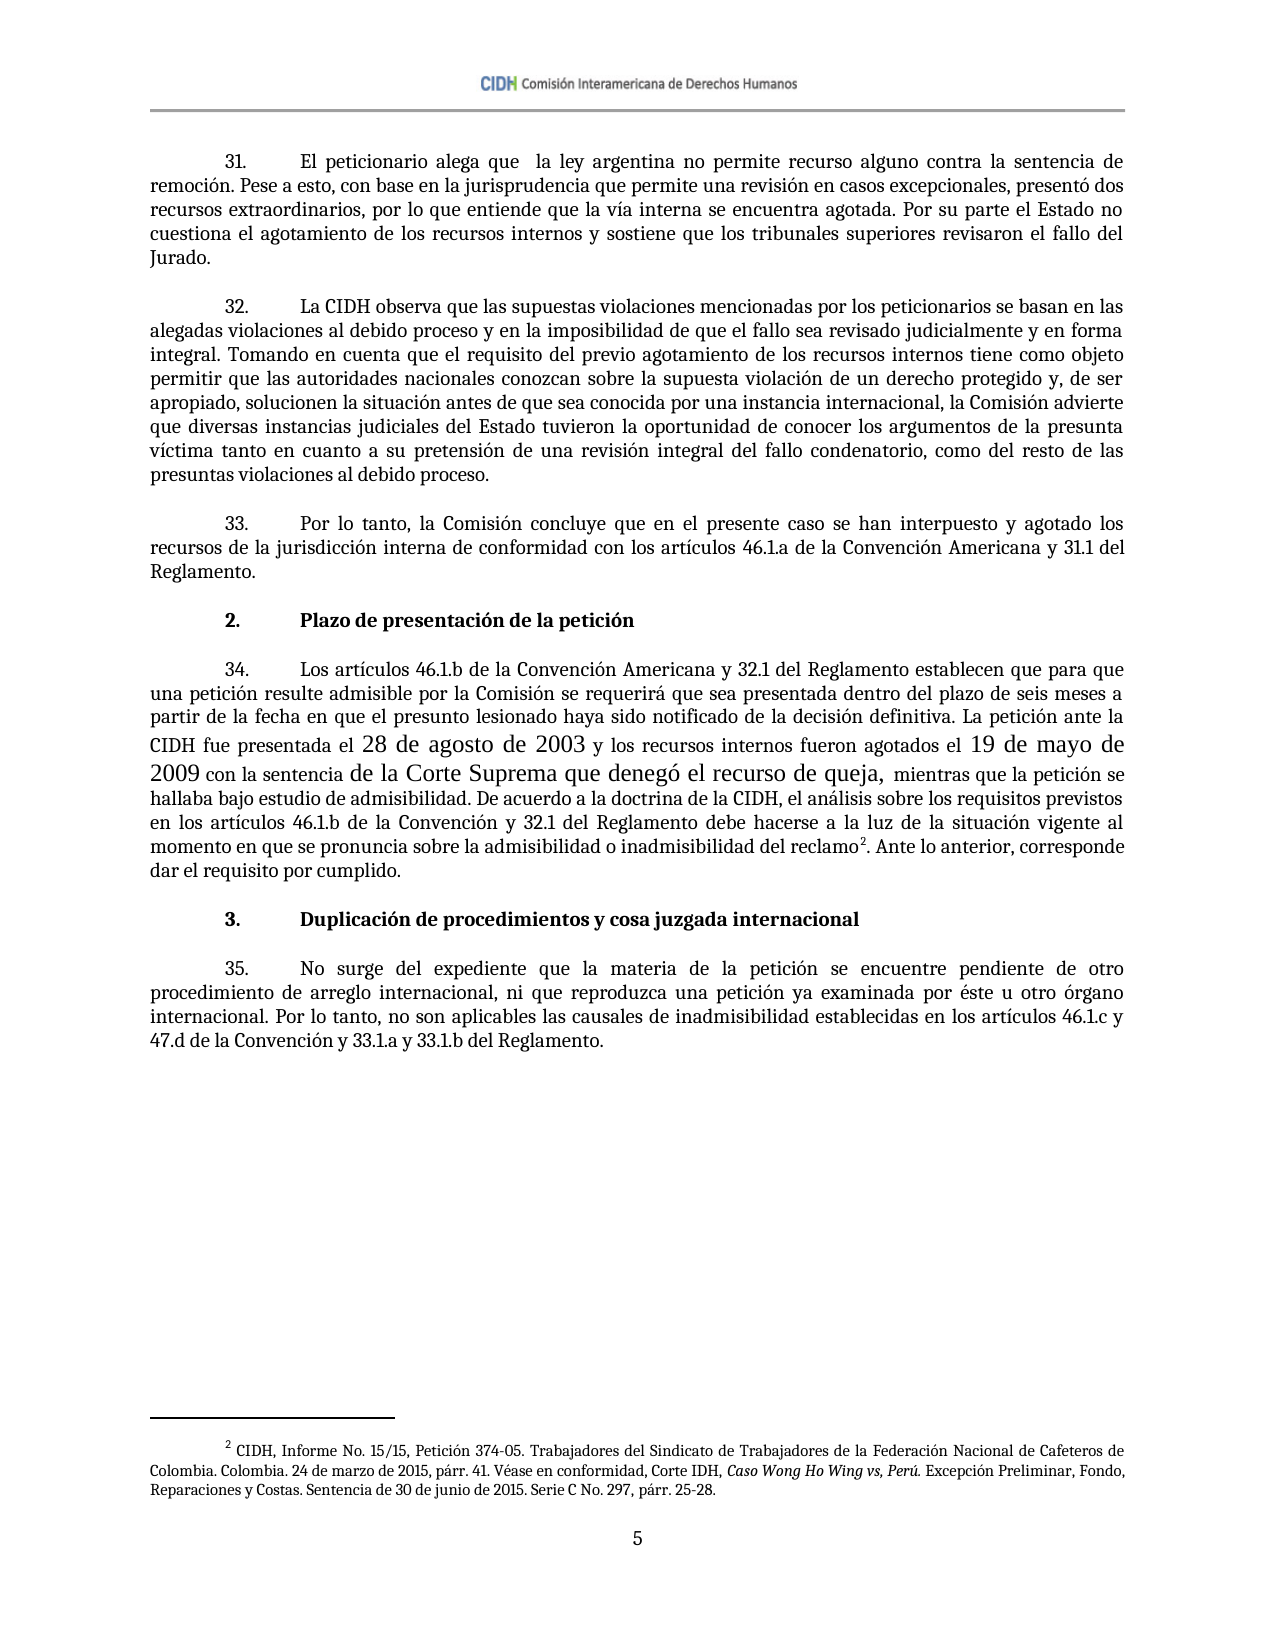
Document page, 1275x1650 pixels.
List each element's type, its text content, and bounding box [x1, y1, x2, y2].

picture [475, 75, 800, 93]
list El peticionario alega que la ley argentina no permite recurso alguno contra la sentencia de remoción. Pese a esto, con base en la jurisprudencia que permite una revisión en casos excepcionales, presentó dos recursos extraordinarios, por lo que entiende que la vía interna se encuentra agotada. Por su parte el Estado no cuestiona el agotamiento de los recursos internos y sostiene que los tribunales superiores revisaron el fallo del Jurado. [150, 150, 1125, 270]
text 2. Plazo de presentación de la petición [150, 608, 1125, 632]
list Los artículos 46.1.b de la Convención Americana y 32.1 del Reglamento establecen que para que una petición resulte admisible por la Comisión se requerirá que sea presentada dentro del plazo de seis meses a partir de la fecha en que el presunto lesionado haya sido notificado de la decisión definitiva. La petición ante la CIDH fue presentada el y los recursos internos fueron agotados el con la sentencia mientras que la petición se hallaba bajo estudio de admisibilidad. De acuerdo a la doctrina de la CIDH, el análisis sobre los requisitos previstos en los artículos 46.1.b de la Convención y 32.1 del Reglamento debe hacerse a la luz de la situación vigente al momento en que se pronuncia sobre la admisibilidad o inadmisibilidad del reclamo. Ante lo anterior, corresponde dar el requisito por cumplido. [150, 657, 1125, 882]
text 3. Duplicación de procedimientos y cosa juzgada internacional [150, 907, 1125, 931]
list La CIDH observa que las supuestas violaciones mencionadas por los peticionarios se basan en las alegadas violaciones al debido proceso y en la imposibilidad de que el fallo sea revisado judicialmente y en forma integral. Tomando en cuenta que el requisito del previo agotamiento de los recursos internos tiene como objeto permitir que las autoridades nacionales conozcan sobre la supuesta violación de un derecho protegido y, de ser apropiado, solucionen la situación antes de que sea conocida por una instancia internacional, la Comisión advierte que diversas instancias judiciales del Estado tuvieron la oportunidad de conocer los argumentos de la presunta víctima tanto en cuanto a su pretensión de una revisión integral del fallo condenatorio, como del resto de las presuntas violaciones al debido proceso. [150, 295, 1125, 486]
list Por lo tanto, la Comisión concluye que en el presente caso se han interpuesto y agotado los recursos de la jurisdicción interna de conformidad con los artículos 46.1.a de la Convención Americana y 31.1 del Reglamento. [150, 511, 1125, 583]
list No surge del expediente que la materia de la petición se encuentre pendiente de otro procedimiento de arreglo internacional, ni que reproduzca una petición ya examinada por éste u otro órgano internacional. Por lo tanto, no son aplicables las causales de inadmisibilidad establecidas en los artículos 46.1.c y 47.d de la Convención y 33.1.a y 33.1.b del Reglamento. [150, 956, 1125, 1052]
